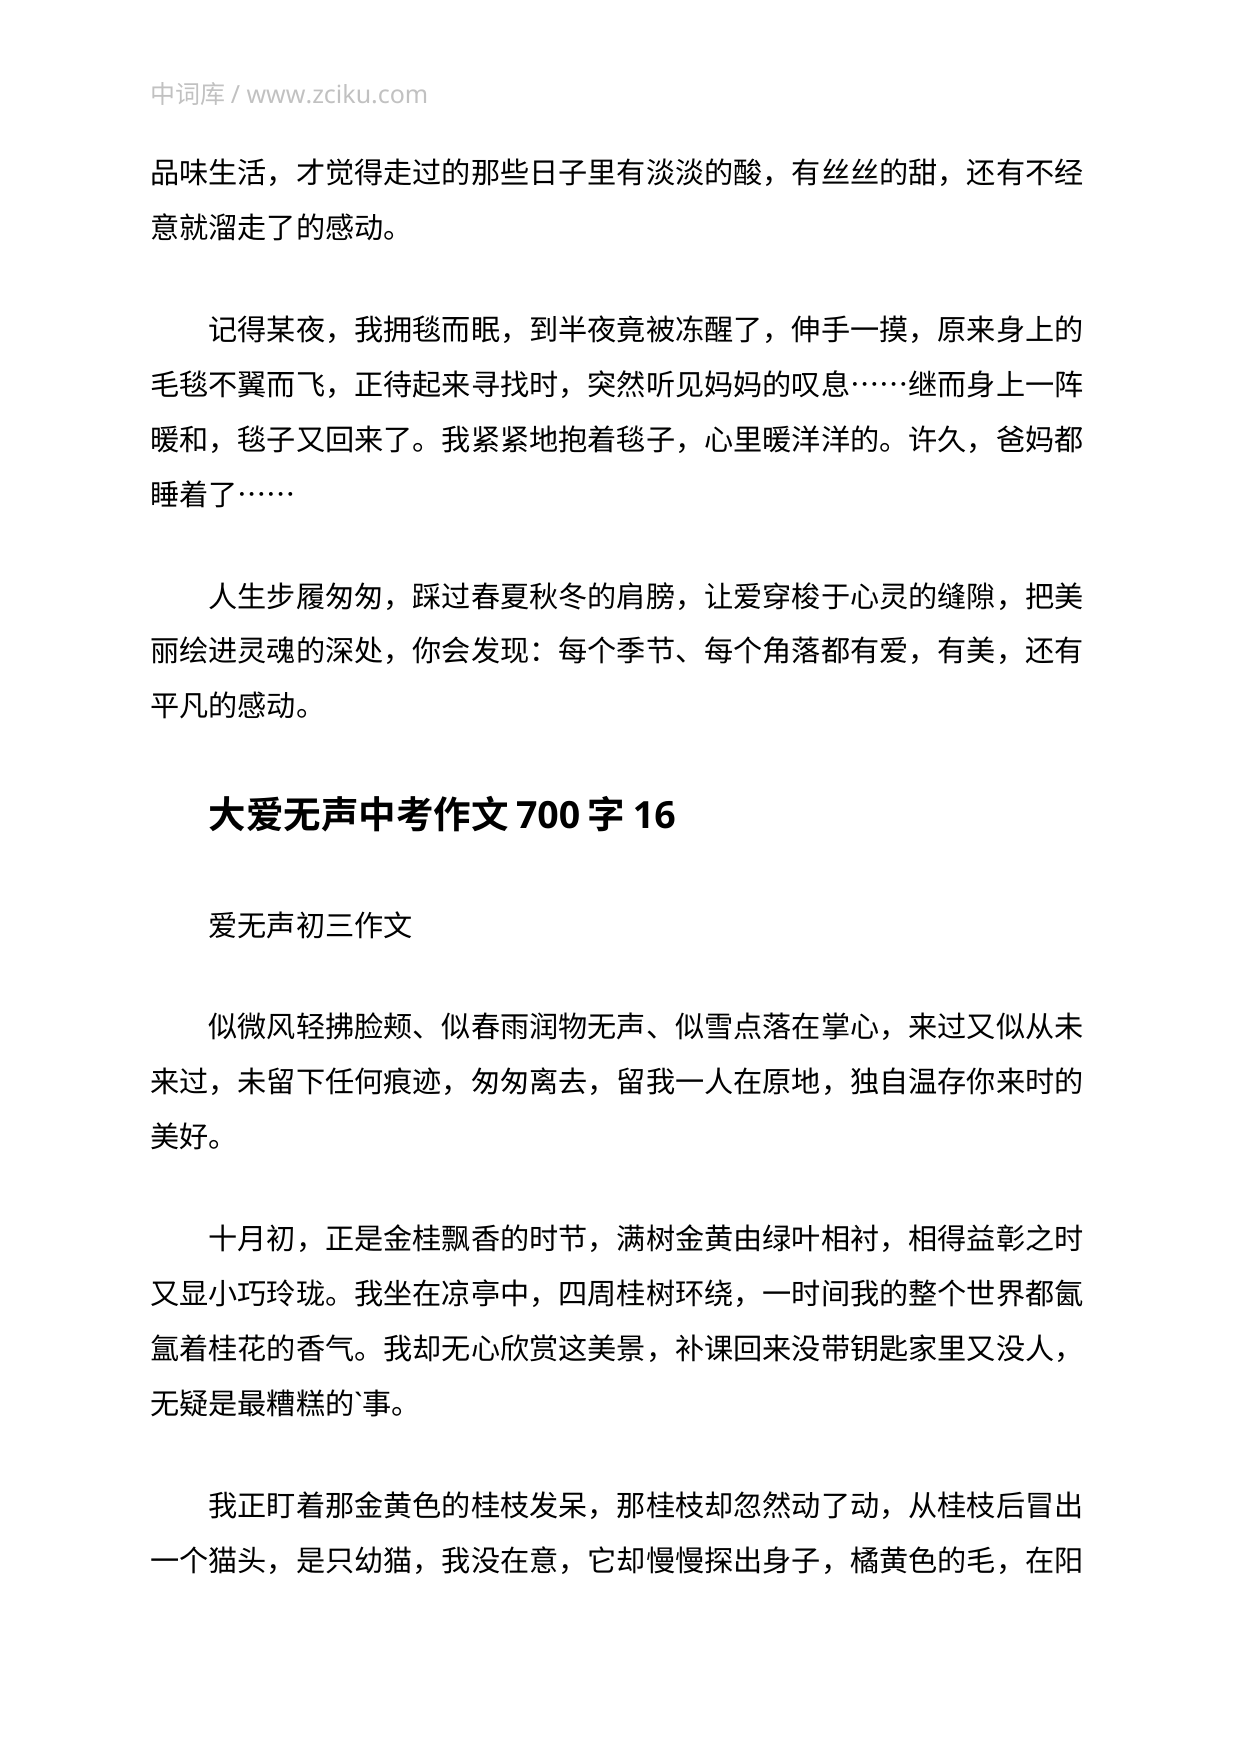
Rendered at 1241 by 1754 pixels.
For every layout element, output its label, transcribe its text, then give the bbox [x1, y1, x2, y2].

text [150, 150, 1090, 247]
text 记得某夜，我拥毯而眠，到半夜竟被冻醒了，伸手一摸，原来身上的毛毯不翼而飞，正待起来寻找时，突然听见妈妈的叹息……继而身上一阵暖和，毯子又回来了。我紧紧地抱着毯子，心里暖洋洋的。许久，爸妈都睡着了…… [150, 307, 1090, 514]
text 似微风轻拂脸颊、似春雨润物无声、似雪点落在掌心，来过又似从未来过，未留下任何痕迹，匆匆离去，留我一人在原地，独自温存你来时的美好。 [150, 1004, 1090, 1156]
text 大爱无声中考作文700字16 [150, 785, 1090, 839]
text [150, 1482, 1090, 1579]
text 十月初，正是金桂飘香的时节，满树金黄由绿叶相衬，相得益彰之时又显小巧玲珑。我坐在凉亭中，四周桂树环绕，一时间我的整个世界都氤氲着桂花的香气。我却无心欣赏这美景，补课回来没带钥匙家里又没人，无疑是最糟糕的`事。 [150, 1216, 1090, 1423]
text 爱无声初三作文 [150, 902, 1090, 944]
text 人生步履匆匆，踩过春夏秋冬的肩膀，让爱穿梭于心灵的缝隙，把美丽绘进灵魂的深处，你会发现：每个季节、每个角落都有爱，有美，还有平凡的感动。 [150, 573, 1090, 725]
